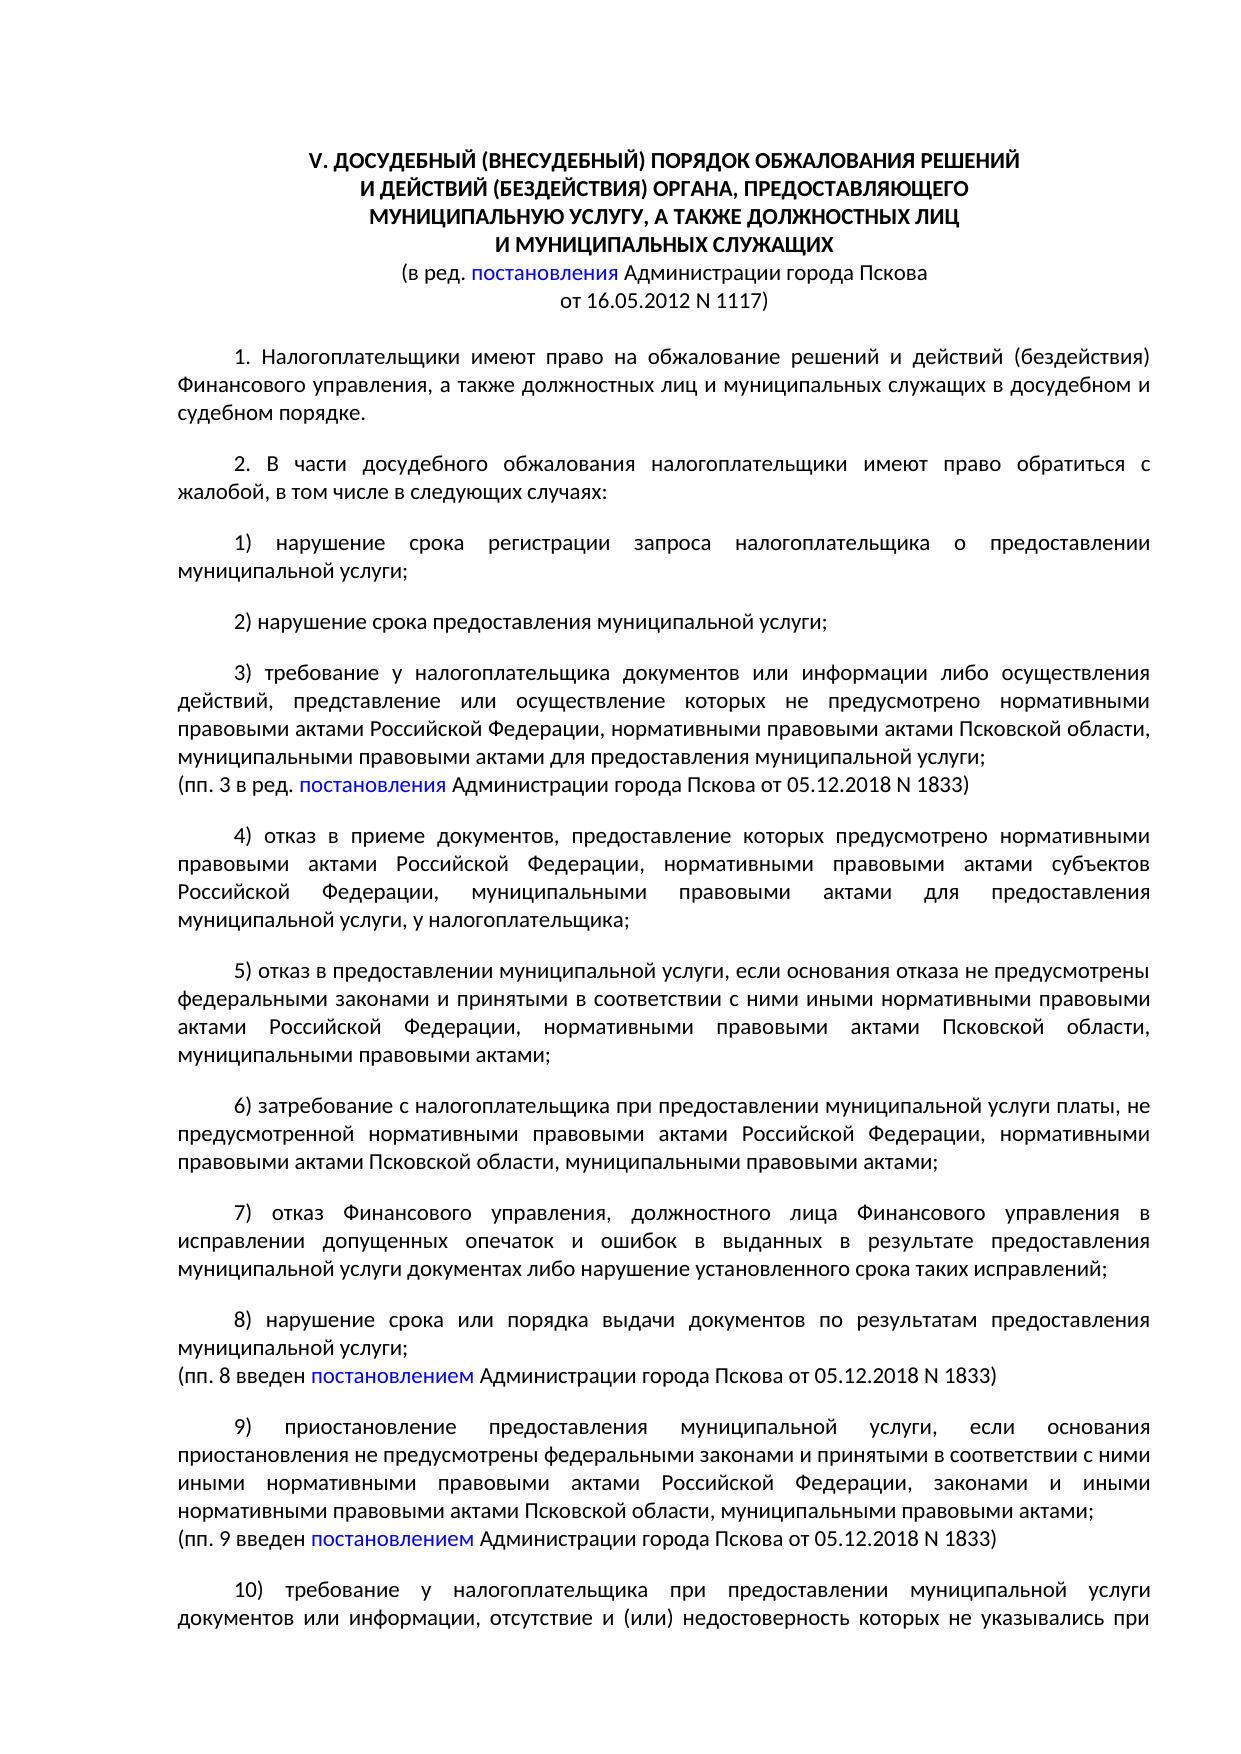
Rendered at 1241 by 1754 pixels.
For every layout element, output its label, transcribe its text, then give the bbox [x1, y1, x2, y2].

text от 16.05.2012 N 1117) [177, 286, 1152, 314]
text 9) приостановление предоставления муниципальной услуги, если основания приостановления не предусмотрены федеральными законами и принятыми в соответствии с ними иными нормативными правовыми актами Российской Федерации, законами и иными нормативными правовыми актами Псковской области, муниципальными правовыми актами; [177, 1412, 1152, 1524]
title И ДЕЙСТВИЙ (БЕЗДЕЙСТВИЯ) ОРГАНА, ПРЕДОСТАВЛЯЮЩЕГО [177, 174, 1152, 202]
title МУНИЦИПАЛЬНУЮ УСЛУГУ, А ТАКЖЕ ДОЛЖНОСТНЫХ ЛИЦ [177, 202, 1152, 230]
text 5) отказ в предоставлении муниципальной услуги, если основания отказа не предусмотрены федеральными законами и принятыми в соответствии с ними иными нормативными правовыми актами Российской Федерации, нормативными правовыми актами Псковской области, муниципальными правовыми актами; [177, 956, 1152, 1068]
text (пп. 3 в ред. постановления Администрации города Пскова от 05.12.2018 N 1833) [177, 770, 1152, 798]
title V. ДОСУДЕБНЫЙ (ВНЕСУДЕБНЫЙ) ПОРЯДОК ОБЖАЛОВАНИЯ РЕШЕНИЙ [177, 146, 1152, 174]
text 3) требование у налогоплательщика документов или информации либо осуществления действий, представление или осуществление которых не предусмотрено нормативными правовыми актами Российской Федерации, нормативными правовыми актами Псковской области, муниципальными правовыми актами для предоставления муниципальной услуги; [177, 658, 1152, 770]
text 6) затребование с налогоплательщика при предоставлении муниципальной услуги платы, не предусмотренной нормативными правовыми актами Российской Федерации, нормативными правовыми актами Псковской области, муниципальными правовыми актами; [177, 1091, 1152, 1175]
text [177, 1575, 1152, 1631]
text 1. Налогоплательщики имеют право на обжалование решений и действий (бездействия) Финансового управления, а также должностных лиц и муниципальных служащих в досудебном и судебном порядке. [177, 342, 1152, 426]
text 4) отказ в приеме документов, предоставление которых предусмотрено нормативными правовыми актами Российской Федерации, нормативными правовыми актами субъектов Российской Федерации, муниципальными правовыми актами для предоставления муниципальной услуги, у налогоплательщика; [177, 821, 1152, 933]
text 2) нарушение срока предоставления муниципальной услуги; [177, 607, 1152, 635]
title И МУНИЦИПАЛЬНЫХ СЛУЖАЩИХ [177, 230, 1152, 258]
text (пп. 9 введен постановлением Администрации города Пскова от 05.12.2018 N 1833) [177, 1524, 1152, 1552]
text (пп. 8 введен постановлением Администрации города Пскова от 05.12.2018 N 1833) [177, 1361, 1152, 1389]
text (в ред. постановления Администрации города Пскова [177, 258, 1152, 286]
text 7) отказ Финансового управления, должностного лица Финансового управления в исправлении допущенных опечаток и ошибок в выданных в результате предоставления муниципальной услуги документах либо нарушение установленного срока таких исправлений; [177, 1198, 1152, 1282]
text 2. В части досудебного обжалования налогоплательщики имеют право обратиться с жалобой, в том числе в следующих случаях: [177, 449, 1152, 505]
text 8) нарушение срока или порядка выдачи документов по результатам предоставления муниципальной услуги; [177, 1305, 1152, 1361]
text 1) нарушение срока регистрации запроса налогоплательщика о предоставлении муниципальной услуги; [177, 528, 1152, 584]
